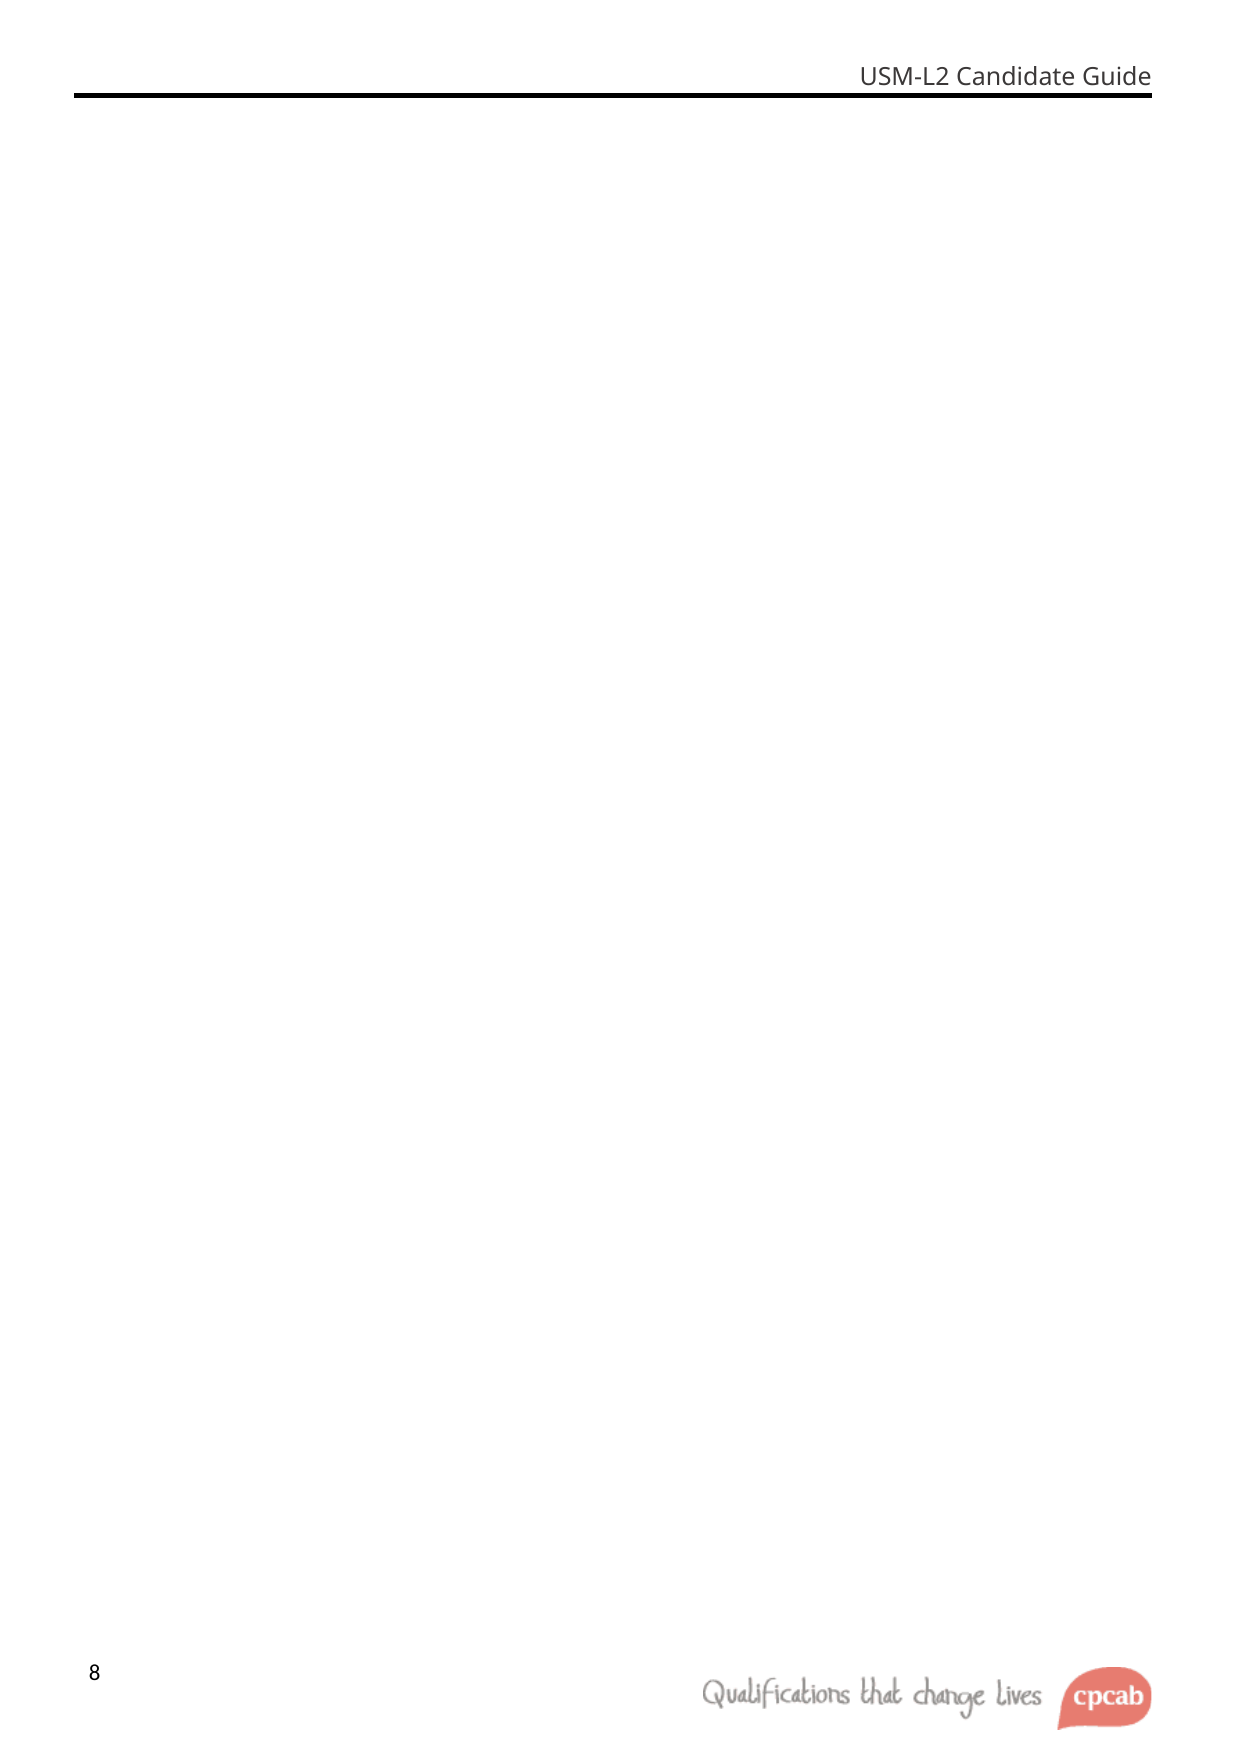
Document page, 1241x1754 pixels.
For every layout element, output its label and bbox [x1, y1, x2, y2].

picture [703, 1667, 1152, 1730]
